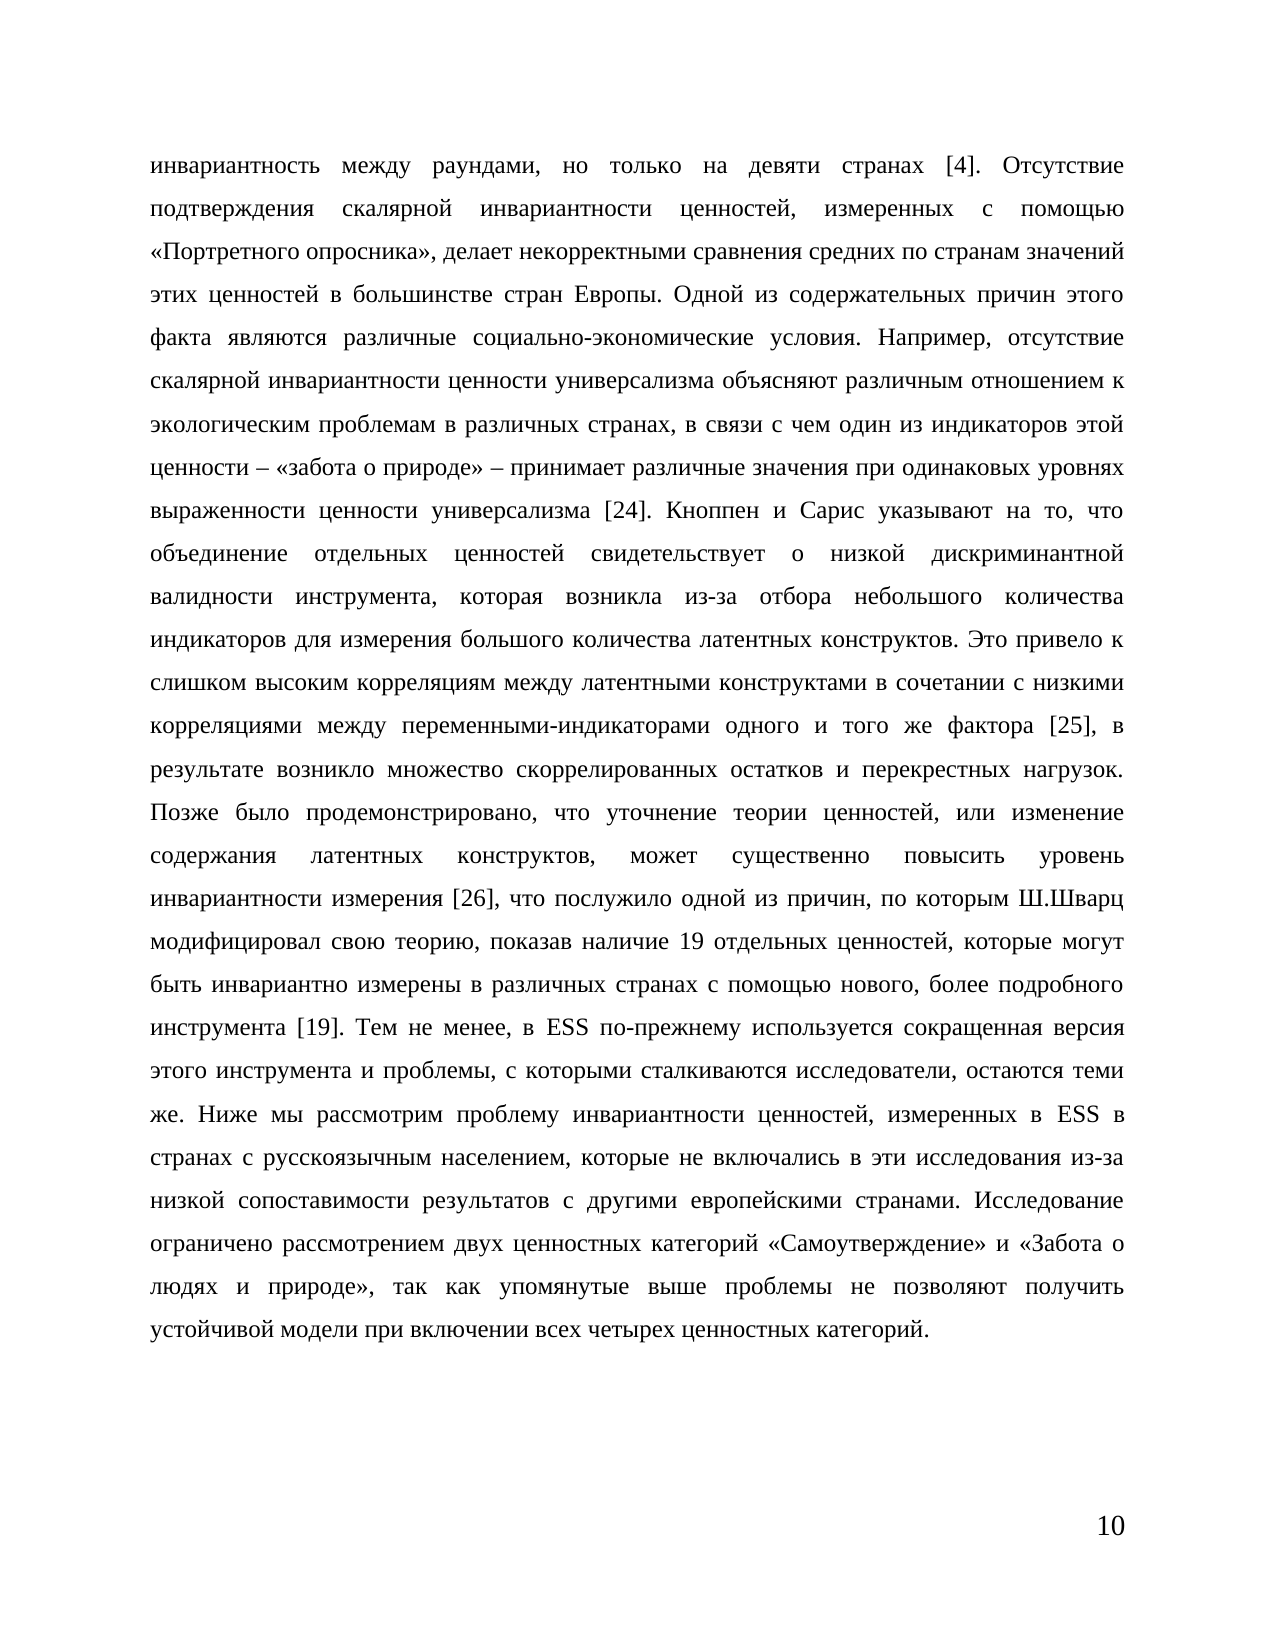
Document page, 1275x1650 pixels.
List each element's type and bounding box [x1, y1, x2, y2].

text [150, 150, 1125, 1343]
